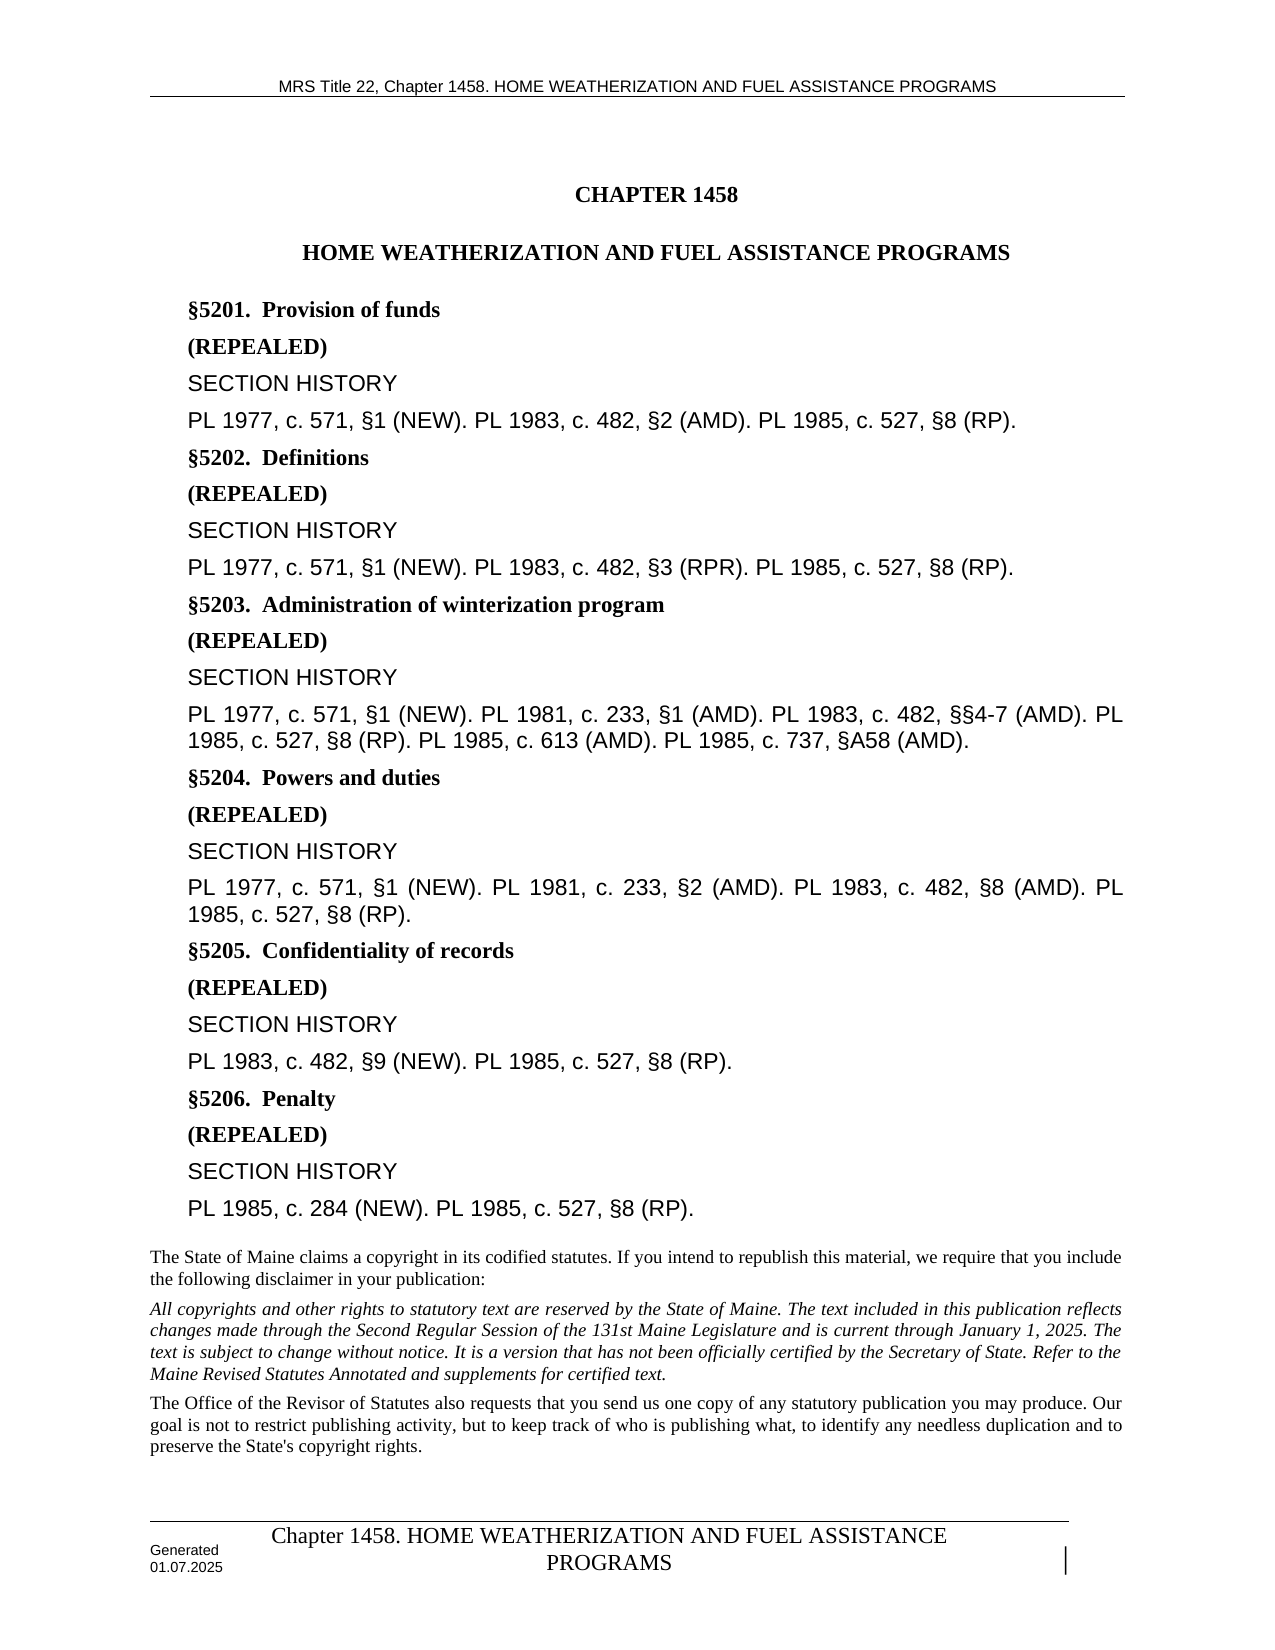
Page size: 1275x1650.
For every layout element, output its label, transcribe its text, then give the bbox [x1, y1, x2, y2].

text SECTION HISTORY [187, 370, 1125, 396]
text §5205. Confidentiality of records [187, 937, 1125, 964]
text (REPEALED) [187, 333, 1125, 359]
text §5202. Definitions [187, 443, 1125, 470]
text PL 1977, c. 571, §1 (NEW). PL 1983, c. 482, §3 (RPR). PL 1985, c. 527, §8 (RP). [187, 554, 1125, 580]
text (REPEALED) [187, 480, 1125, 507]
text PL 1985, c. 284 (NEW). PL 1985, c. 527, §8 (RP). [187, 1195, 1125, 1221]
text SECTION HISTORY [187, 1011, 1125, 1037]
text PL 1977, c. 571, §1 (NEW). PL 1981, c. 233, §1 (AMD). PL 1983, c. 482, §§4-7 (AMD). PL 1985, c. 527, §8 (RP). PL 1985, c. 613 (AMD). PL 1985, c. 737, §A58 (AMD). [187, 701, 1125, 754]
text (REPEALED) [187, 801, 1125, 827]
text PL 1977, c. 571, §1 (NEW). PL 1983, c. 482, §2 (AMD). PL 1985, c. 527, §8 (RP). [187, 407, 1125, 433]
text (REPEALED) [187, 974, 1125, 1001]
text PL 1983, c. 482, §9 (NEW). PL 1985, c. 527, §8 (RP). [187, 1048, 1125, 1074]
text The Office of the Revisor of Statutes also requests that you send us one copy of any statutory publication you may produce. Our goal is not to restrict publishing activity, but to keep track of who is publishing what, to identify any needless duplication and to preserve the State's copyright rights. [150, 1392, 1125, 1457]
text SECTION HISTORY [187, 517, 1125, 543]
text CHAPTER 1458 [187, 181, 1125, 208]
text (REPEALED) [187, 1121, 1125, 1148]
text §5201. Provision of funds [187, 296, 1125, 323]
text HOME WEATHERIZATION AND FUEL ASSISTANCE PROGRAMS [187, 239, 1125, 265]
text SECTION HISTORY [187, 664, 1125, 691]
text §5203. Administration of winterization program [187, 591, 1125, 617]
text SECTION HISTORY [187, 838, 1125, 864]
text All copyrights and other rights to statutory text are reserved by the State of Maine. The text included in this publication reflects changes made through the Second Regular Session of the 131st Maine Legislature and is current through January 1, 2025 . The text is subject to change without notice. It is a version that has not been officially certified by the Secretary of State. Refer to the Maine Revised Statutes Annotated and supplements for certified text. [150, 1298, 1125, 1384]
text §5204. Powers and duties [187, 764, 1125, 790]
text (REPEALED) [187, 627, 1125, 654]
text The State of Maine claims a copyright in its codified statutes. If you intend to republish this material, we require that you include the following disclaimer in your publication: [150, 1246, 1125, 1289]
text SECTION HISTORY [187, 1158, 1125, 1184]
text PL 1977, c. 571, §1 (NEW). PL 1981, c. 233, §2 (AMD). PL 1983, c. 482, §8 (AMD). PL 1985, c. 527, §8 (RP). [187, 874, 1125, 927]
text §5206. Penalty [187, 1084, 1125, 1111]
